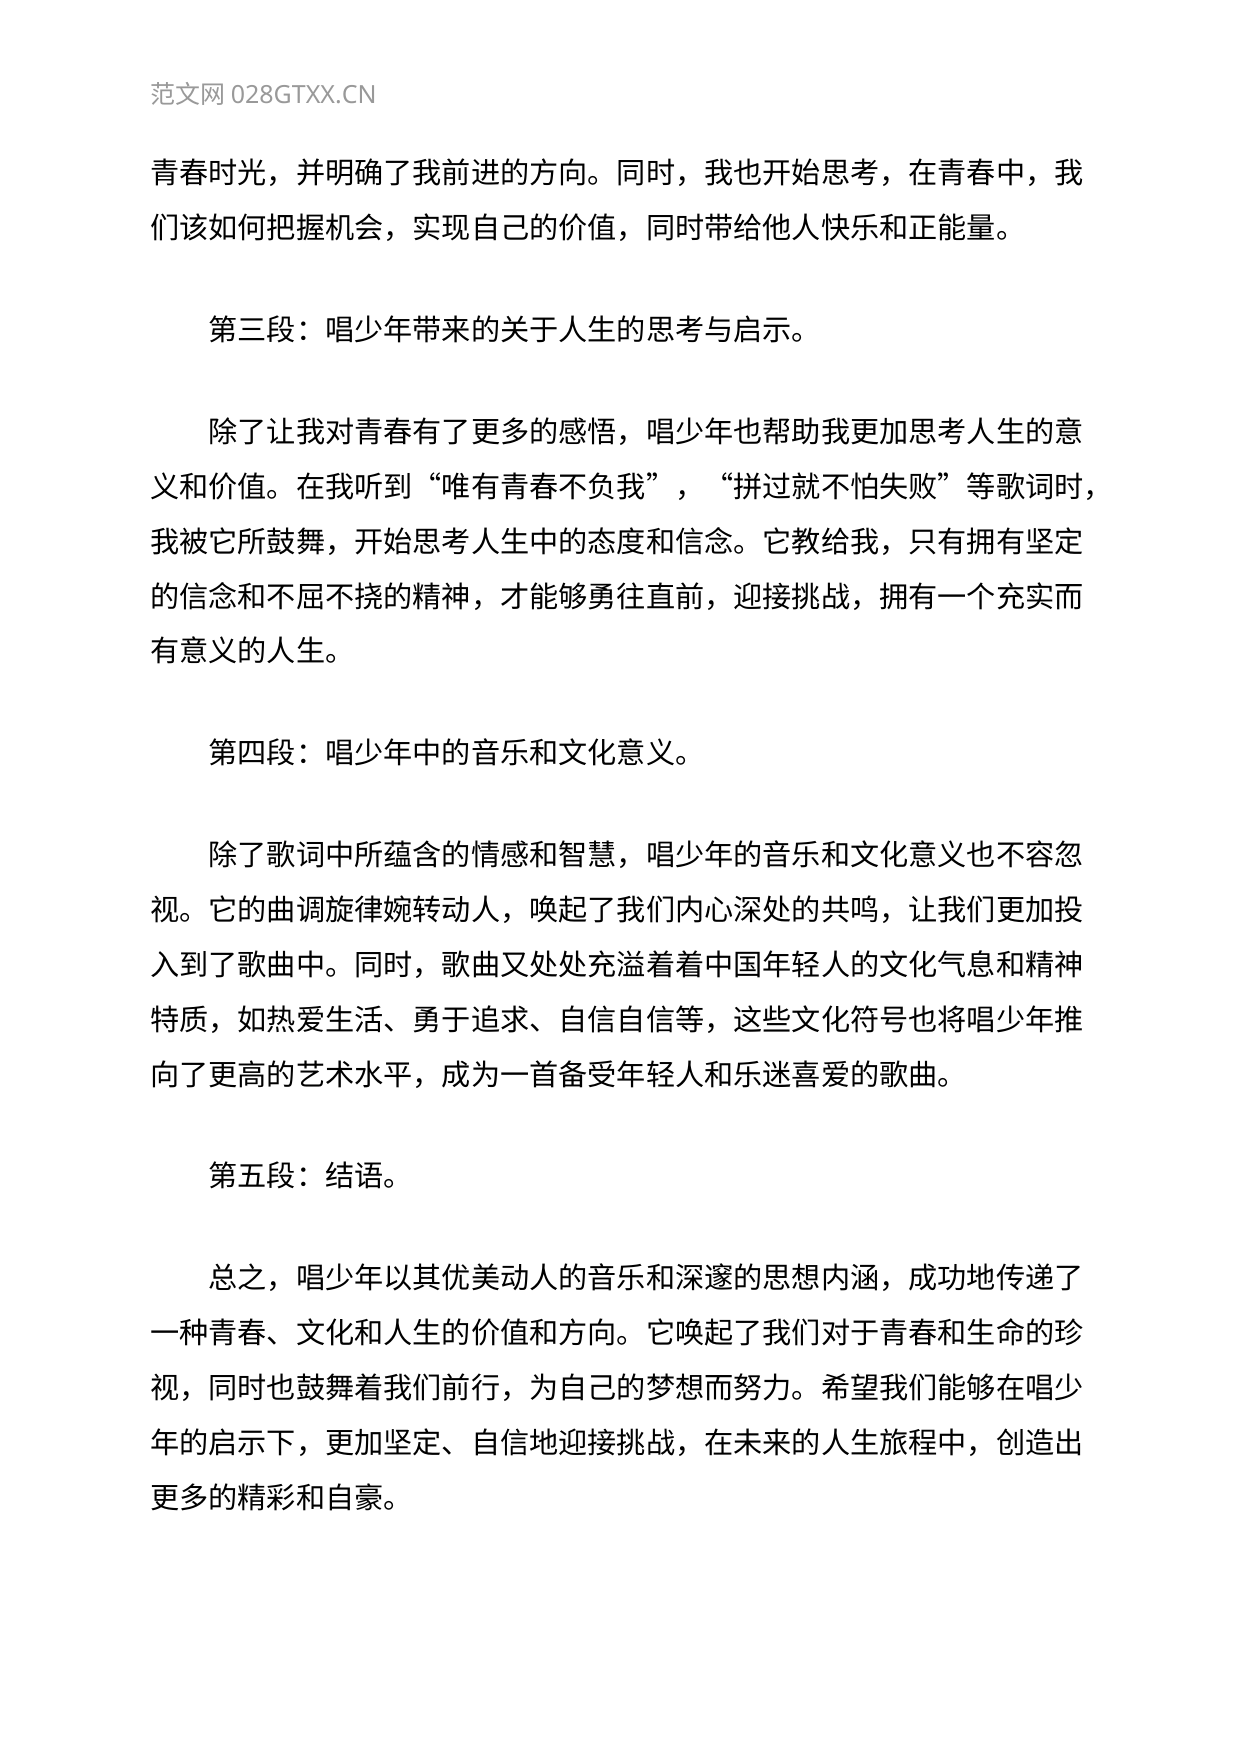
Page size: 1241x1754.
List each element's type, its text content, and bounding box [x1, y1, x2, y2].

text 第五段：结语。 [150, 1153, 1090, 1195]
text 第四段：唱少年中的音乐和文化意义。 [150, 730, 1090, 772]
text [150, 150, 1090, 247]
text 除了让我对青春有了更多的感悟，唱少年也帮助我更加思考人生的意义和价值。在我听到“唯有青春不负我”，“拼过就不怕失败”等歌词时，我被它所鼓舞，开始思考人生中的态度和信念。它教给我，只有拥有坚定的信念和不屈不挠的精神，才能够勇往直前，迎接挑战，拥有一个充实而有意义的人生。 [150, 408, 1090, 670]
text 总之，唱少年以其优美动人的音乐和深邃的思想内涵，成功地传递了一种青春、文化和人生的价值和方向。它唤起了我们对于青春和生命的珍视，同时也鼓舞着我们前行，为自己的梦想而努力。希望我们能够在唱少年的启示下，更加坚定、自信地迎接挑战，在未来的人生旅程中，创造出更多的精彩和自豪。 [150, 1255, 1090, 1517]
text 除了歌词中所蕴含的情感和智慧，唱少年的音乐和文化意义也不容忽视。它的曲调旋律婉转动人，唤起了我们内心深处的共鸣，让我们更加投入到了歌曲中。同时，歌曲又处处充溢着着中国年轻人的文化气息和精神特质，如热爱生活、勇于追求、自信自信等，这些文化符号也将唱少年推向了更高的艺术水平，成为一首备受年轻人和乐迷喜爱的歌曲。 [150, 832, 1090, 1093]
text 第三段：唱少年带来的关于人生的思考与启示。 [150, 307, 1090, 349]
